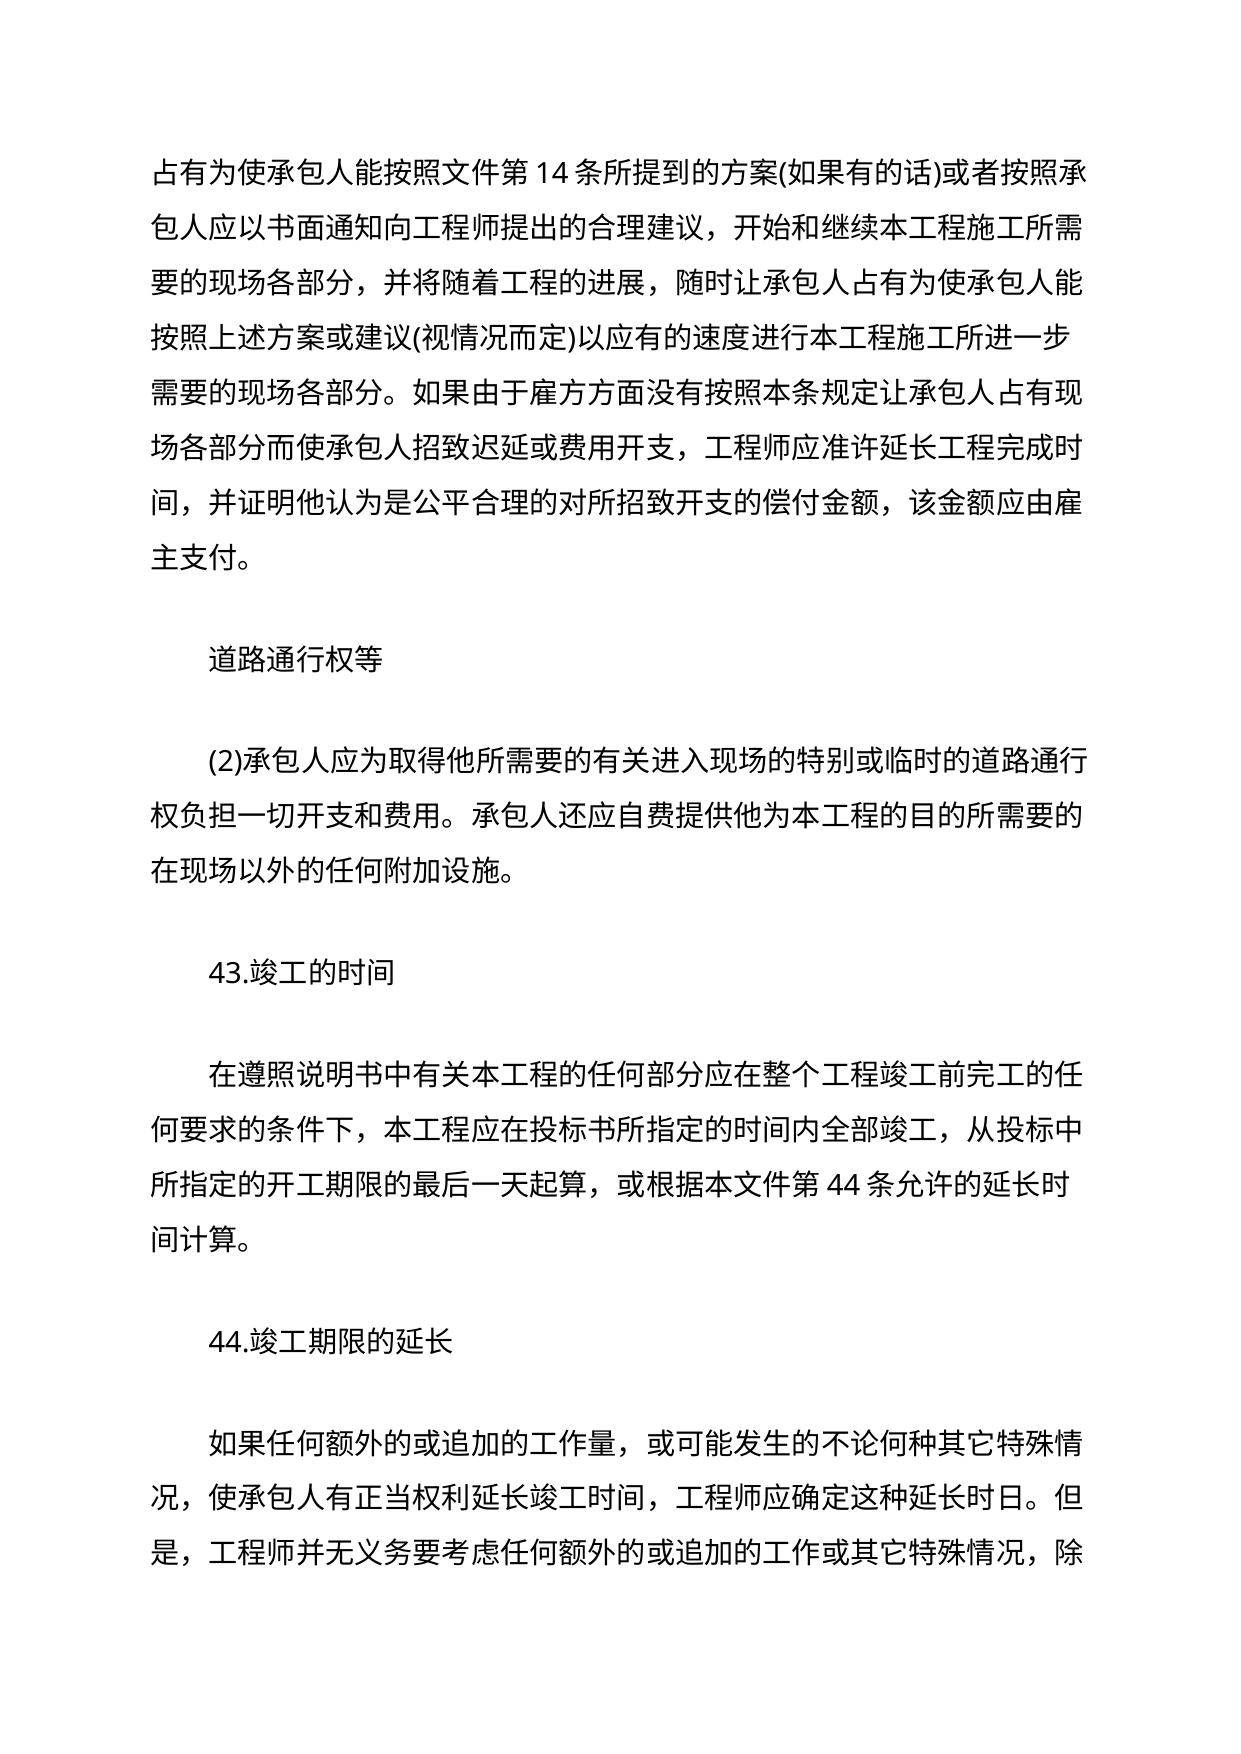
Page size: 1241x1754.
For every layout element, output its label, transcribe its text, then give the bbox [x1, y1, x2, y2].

text 44.竣工期限的延长 [150, 1318, 1090, 1361]
text (2)承包人应为取得他所需要的有关进入现场的特别或临时的道路通行权负担一切开支和费用。承包人还应自费提供他为本工程的目的所需要的在现场以外的任何附加设施。 [150, 738, 1090, 890]
text 43.竣工的时间 [150, 950, 1090, 992]
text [150, 1420, 1090, 1572]
text 道路通行权等 [150, 636, 1090, 678]
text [150, 150, 1090, 577]
text 在遵照说明书中有关本工程的任何部分应在整个工程竣工前完工的任何要求的条件下，本工程应在投标书所指定的时间内全部竣工，从投标中所指定的开工期限的最后一天起算，或根据本文件第44条允许的延长时间计算。 [150, 1052, 1090, 1259]
